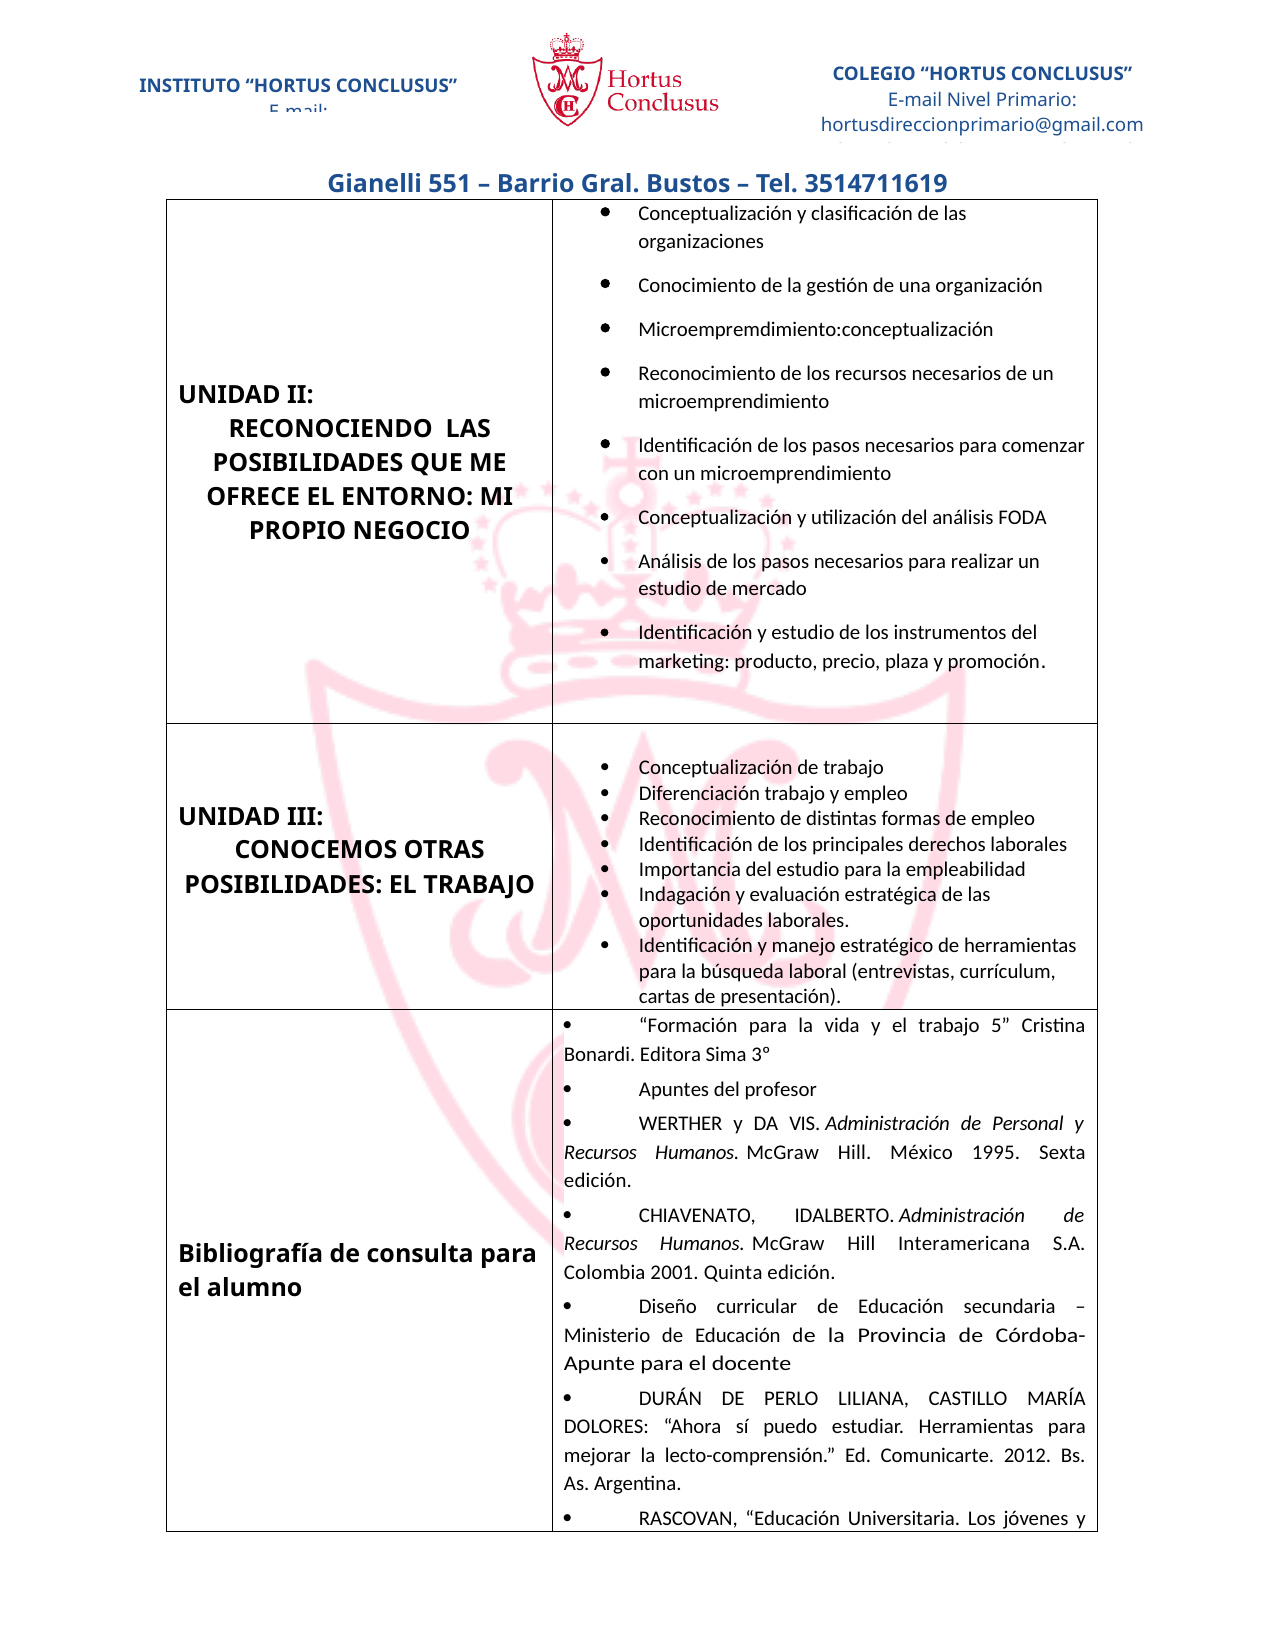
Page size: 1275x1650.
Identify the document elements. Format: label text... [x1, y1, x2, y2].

table_cell Conceptualización y clasificación de las organizaciones Conocimiento de la gestión de una organización Microempremdimiento:conceptualización Reconocimiento de los recursos necesarios de un microemprendimiento Identificación de los pasos necesarios para comenzar con un microemprendimiento Conceptualización y utilización del análisis FODA Análisis de los pasos necesarios para realizar un estudio de mercado Identificación y estudio de los instrumentos del marketing: producto, precio, plaza y promoción. [553, 200, 1097, 723]
table_cell Conceptualización de trabajo Diferenciación trabajo y empleo Reconocimiento de distintas formas de empleo Identificación de los principales derechos laborales Importancia del estudio para la empleabilidad Indagación y evaluación estratégica de las oportunidades laborales. Identificación y manejo estratégico de herramientas para la búsqueda laboral (entrevistas, currículum, cartas de presentación). [553, 724, 1097, 1009]
table_cell UNIDAD II: RECONOCIENDO LAS POSIBILIDADES QUE ME OFRECE EL ENTORNO: MI PROPIO NEGOCIO [167, 200, 552, 723]
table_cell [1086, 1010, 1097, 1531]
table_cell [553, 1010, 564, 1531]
table_cell UNIDAD III: CONOCEMOS OTRAS POSIBILIDADES: EL TRABAJO [167, 724, 552, 1009]
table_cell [167, 1010, 552, 1531]
picture [518, 31, 719, 129]
